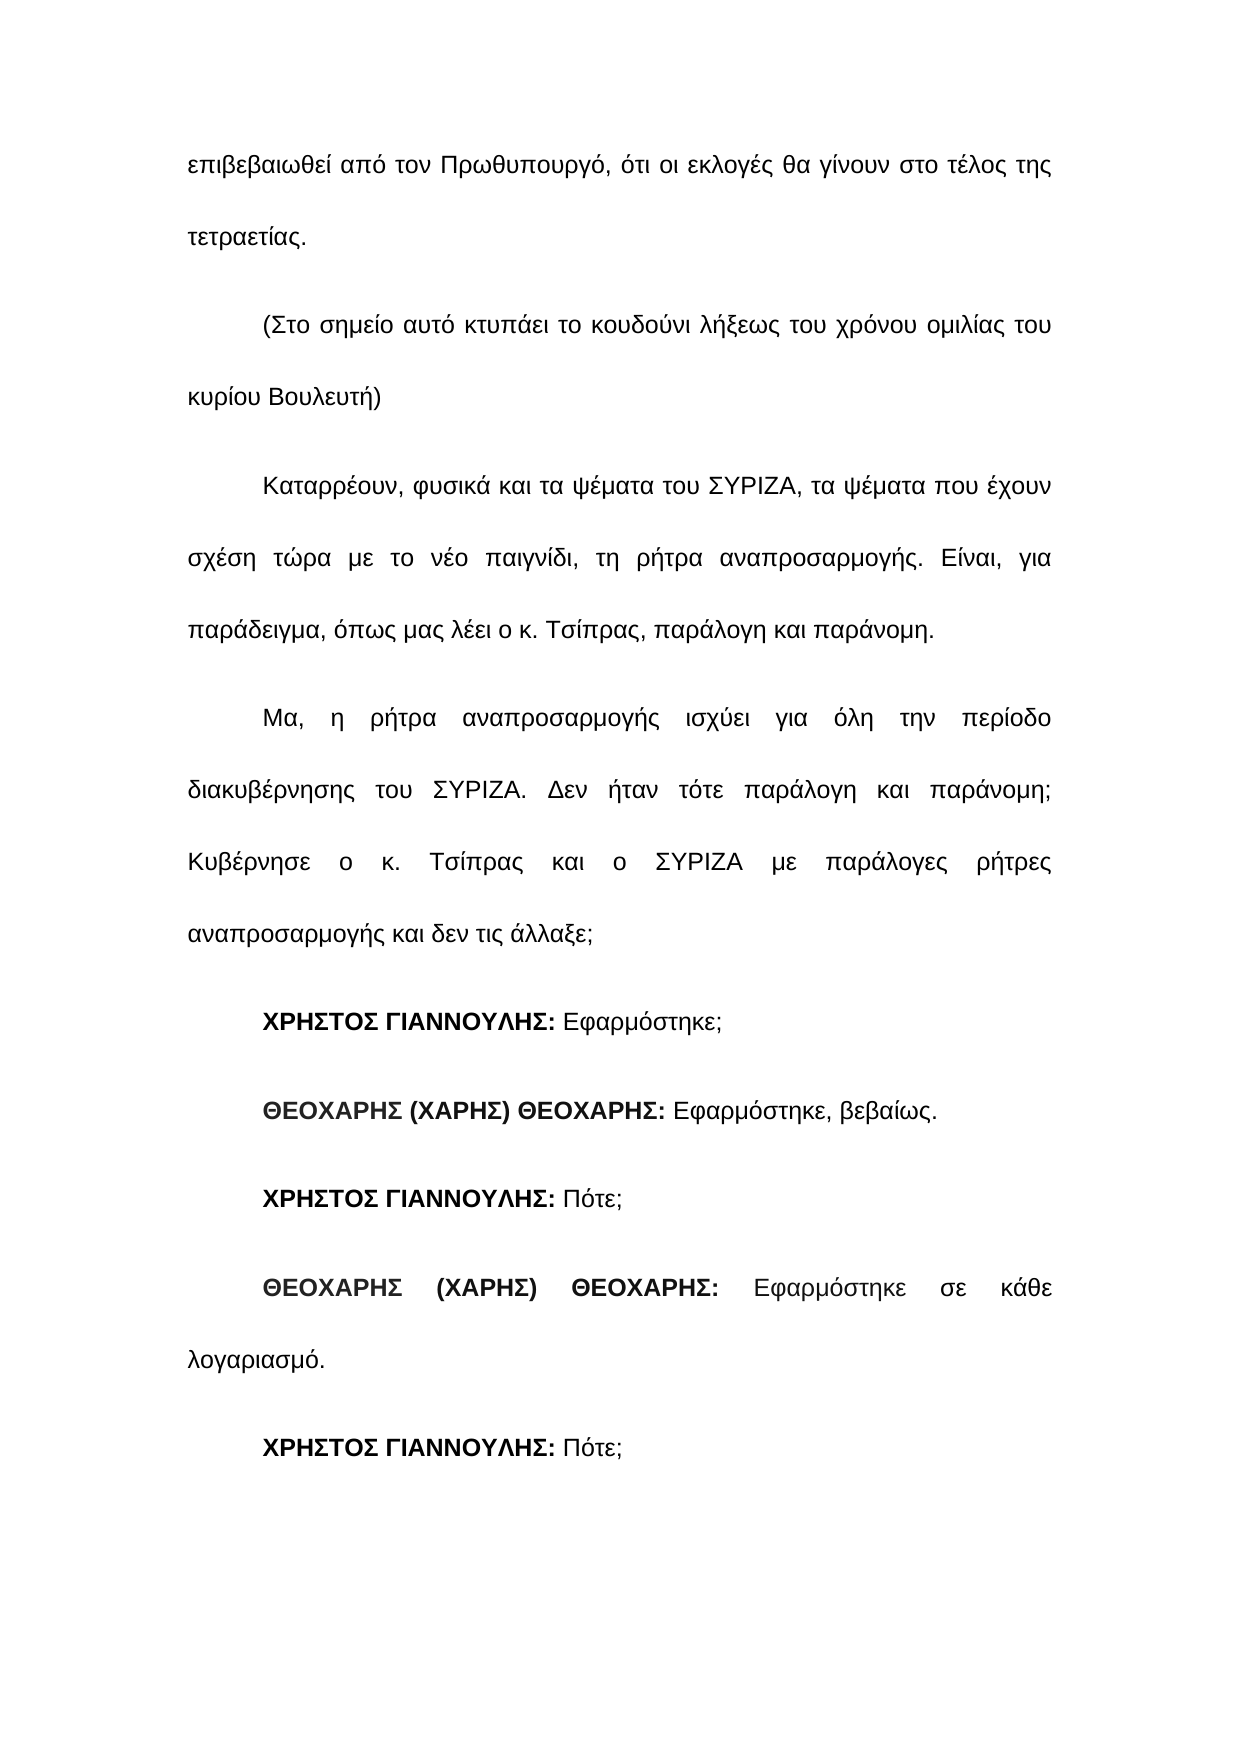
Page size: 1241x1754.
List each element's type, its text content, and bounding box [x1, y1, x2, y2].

text Καταρρέουν, φυσικά και τα ψέματα του ΣΥΡΙΖΑ, τα ψέματα που έχουν σχέση τώρα με το νέο παιγνίδι, τη ρήτρα αναπροσαρμογής. Είναι, για παράδειγμα, όπως μας λέει ο κ. Τσίπρας, παράλογη και παράνομη. [187, 471, 1053, 643]
text ΧΡΗΣΤΟΣ ΓΙΑΝΝΟΥΛΗΣ: Εφαρμόστηκε; [187, 1007, 1053, 1036]
text ΘΕΟΧΑΡΗΣ (ΧΑΡΗΣ) ΘΕΟΧΑΡΗΣ: Εφαρμόστηκε σε κάθε λογαριασμό. [187, 1273, 1053, 1373]
text ΘΕΟΧΑΡΗΣ (ΧΑΡΗΣ) ΘΕΟΧΑΡΗΣ: Εφαρμόστηκε, βεβαίως. [187, 1096, 1053, 1124]
text (Στο σημείο αυτό κτυπάει το κουδούνι λήξεως του χρόνου ομιλίας του κυρίου Βουλευτή) [187, 310, 1053, 411]
text ΧΡΗΣΤΟΣ ΓΙΑΝΝΟΥΛΗΣ: Πότε; [187, 1184, 1053, 1213]
text Μα, η ρήτρα αναπροσαρμογής ισχύει για όλη την περίοδο διακυβέρνησης του ΣΥΡΙΖΑ. Δεν ήταν τότε παράλογη και παράνομη; Κυβέρνησε ο κ. Τσίπρας και ο ΣΥΡΙΖΑ με παράλογες ρήτρες αναπροσαρμογής και δεν τις άλλαξε; [187, 703, 1053, 947]
text ΧΡΗΣΤΟΣ ΓΙΑΝΝΟΥΛΗΣ: Πότε; [187, 1433, 1053, 1462]
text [187, 150, 1053, 251]
